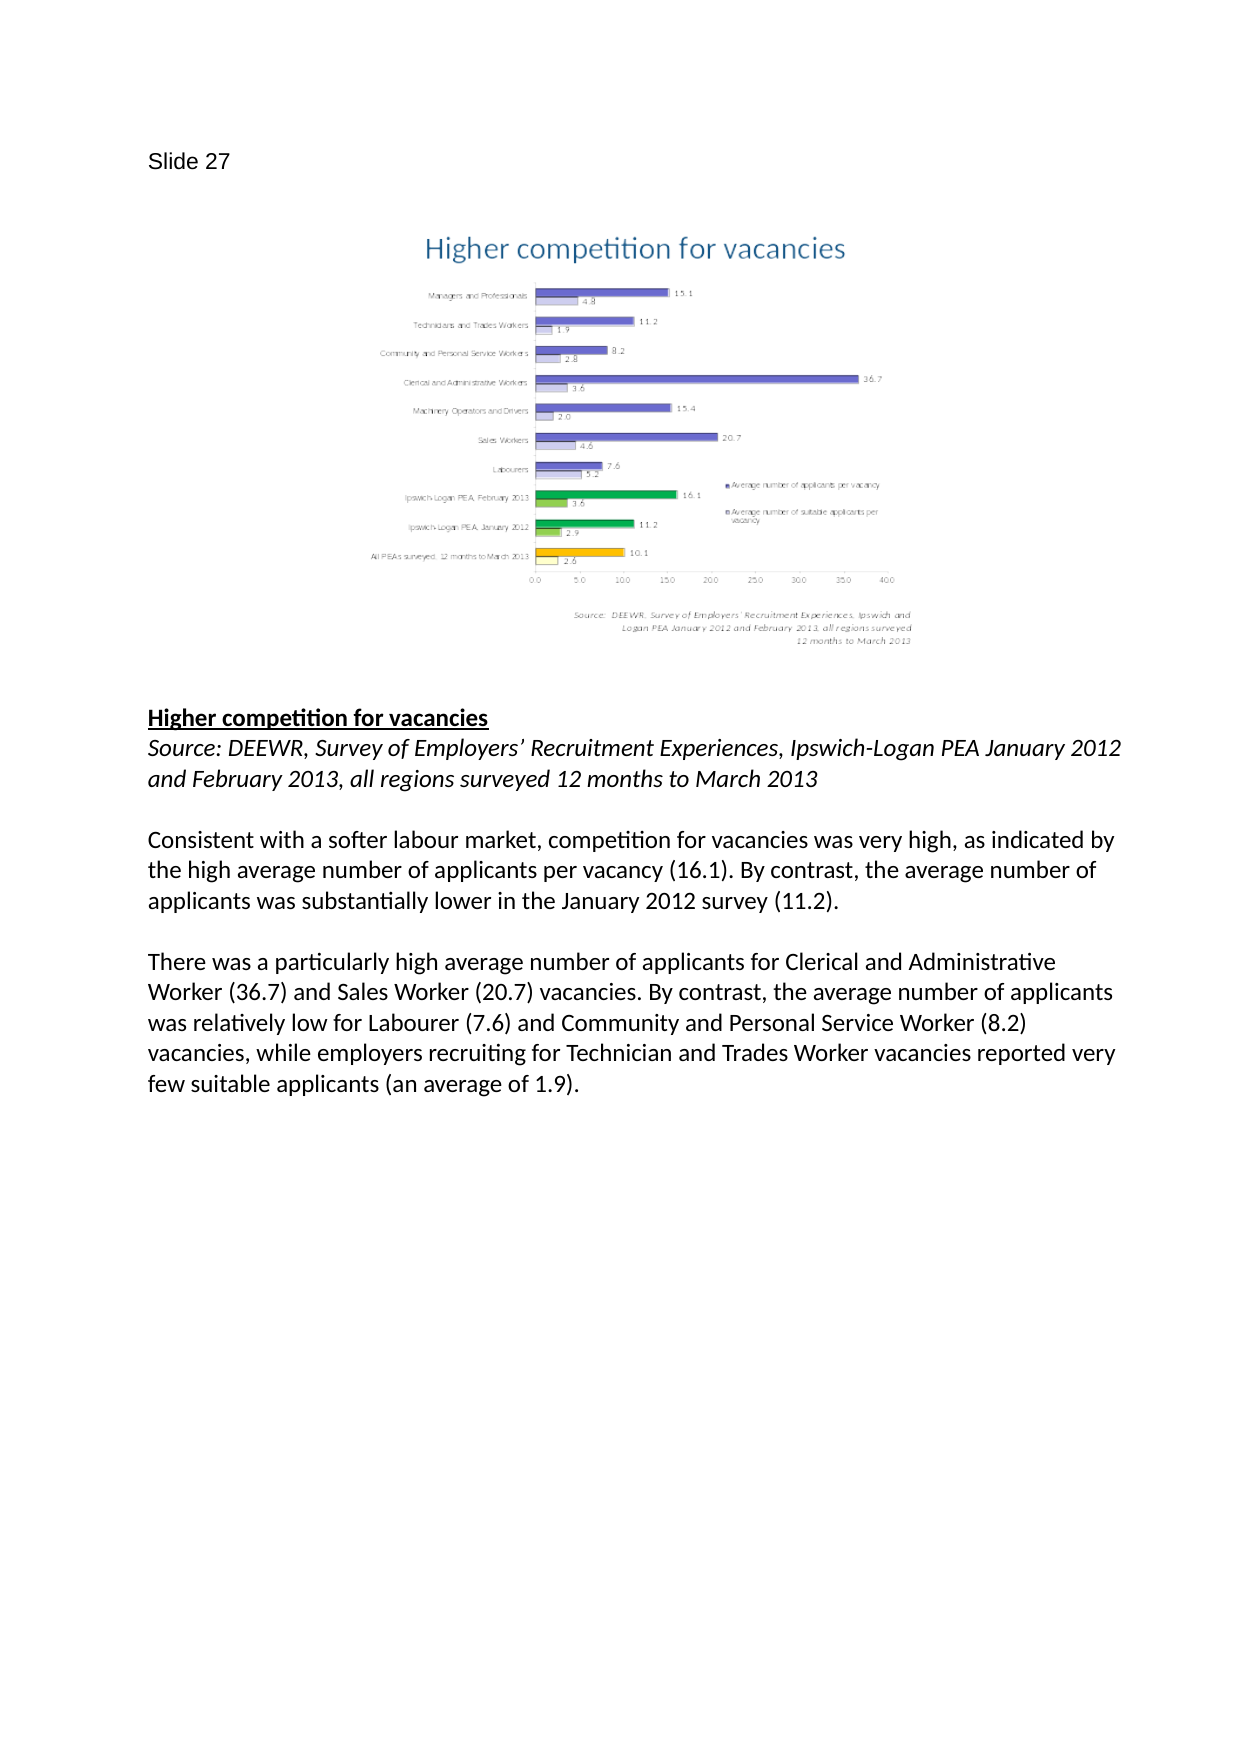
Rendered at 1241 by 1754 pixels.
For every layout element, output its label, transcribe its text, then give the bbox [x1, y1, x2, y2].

text Consistent with a softer labour market, competition for vacancies was very high, as indicated by the high average number of applicants per vacancy (16.1). By contrast, the average number of applicants was substantially lower in the January 2012 survey (11.2). [148, 824, 1122, 916]
text Slide 27 [148, 148, 1122, 174]
text Higher competition for vacancies [148, 702, 1122, 732]
text Source: DEEWR, Survey of Employers’ Recruitment Experiences, Ipswich-Logan PEA January 2012 and February 2013, all regions surveyed 12 months to March 2013 [148, 732, 1122, 793]
text There was a particularly high average number of applicants for Clerical and Administrative Worker (36.7) and Sales Worker (20.7) vacancies. By contrast, the average number of applicants was relatively low for Labourer (7.6) and Community and Personal Service Worker (8.2) vacancies, while employers recruiting for Technician and Trades Worker vacancies reported very few suitable applicants (an average of 1.9). [148, 946, 1122, 1099]
